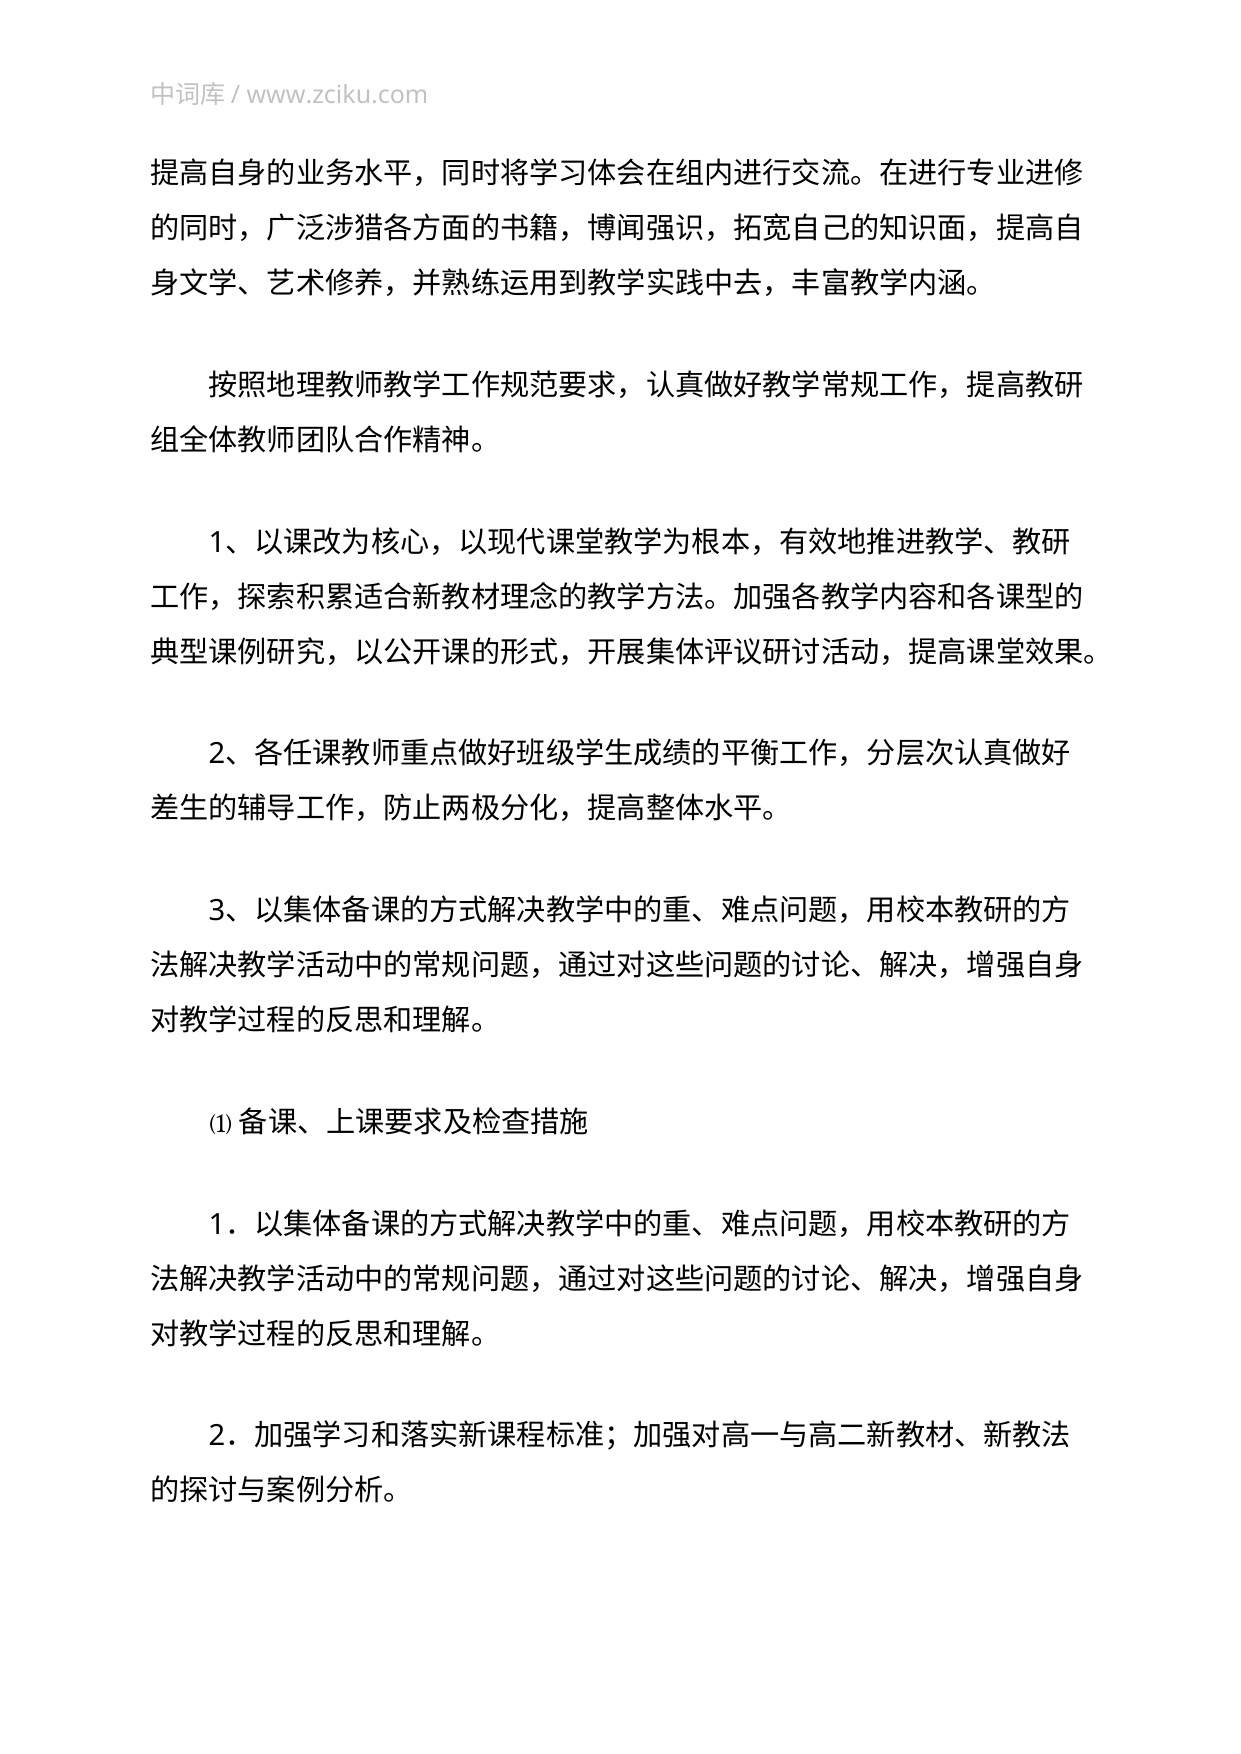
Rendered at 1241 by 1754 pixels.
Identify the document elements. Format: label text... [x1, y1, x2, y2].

text 按照地理教师教学工作规范要求，认真做好教学常规工作，提高教研组全体教师团队合作精神。 [150, 362, 1090, 459]
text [150, 150, 1090, 302]
text 3、以集体备课的方式解决教学中的重、难点问题，用校本教研的方法解决教学活动中的常规问题，通过对这些问题的讨论、解决，增强自身对教学过程的反思和理解。 [150, 887, 1090, 1039]
text 1、以课改为核心，以现代课堂教学为根本，有效地推进教学、教研工作，探索积累适合新教材理念的教学方法。加强各教学内容和各课型的典型课例研究，以公开课的形式，开展集体评议研讨活动，提高课堂效果。 [150, 518, 1090, 670]
text 1．以集体备课的方式解决教学中的重、难点问题，用校本教研的方法解决教学活动中的常规问题，通过对这些问题的讨论、解决，增强自身对教学过程的反思和理解。 [150, 1200, 1090, 1352]
text 2．加强学习和落实新课程标准；加强对高一与高二新教材、新教法的探讨与案例分析。 [150, 1412, 1090, 1509]
text ⑴备课、上课要求及检查措施 [150, 1098, 1090, 1141]
text 2、各任课教师重点做好班级学生成绩的平衡工作，分层次认真做好差生的辅导工作，防止两极分化，提高整体水平。 [150, 730, 1090, 827]
